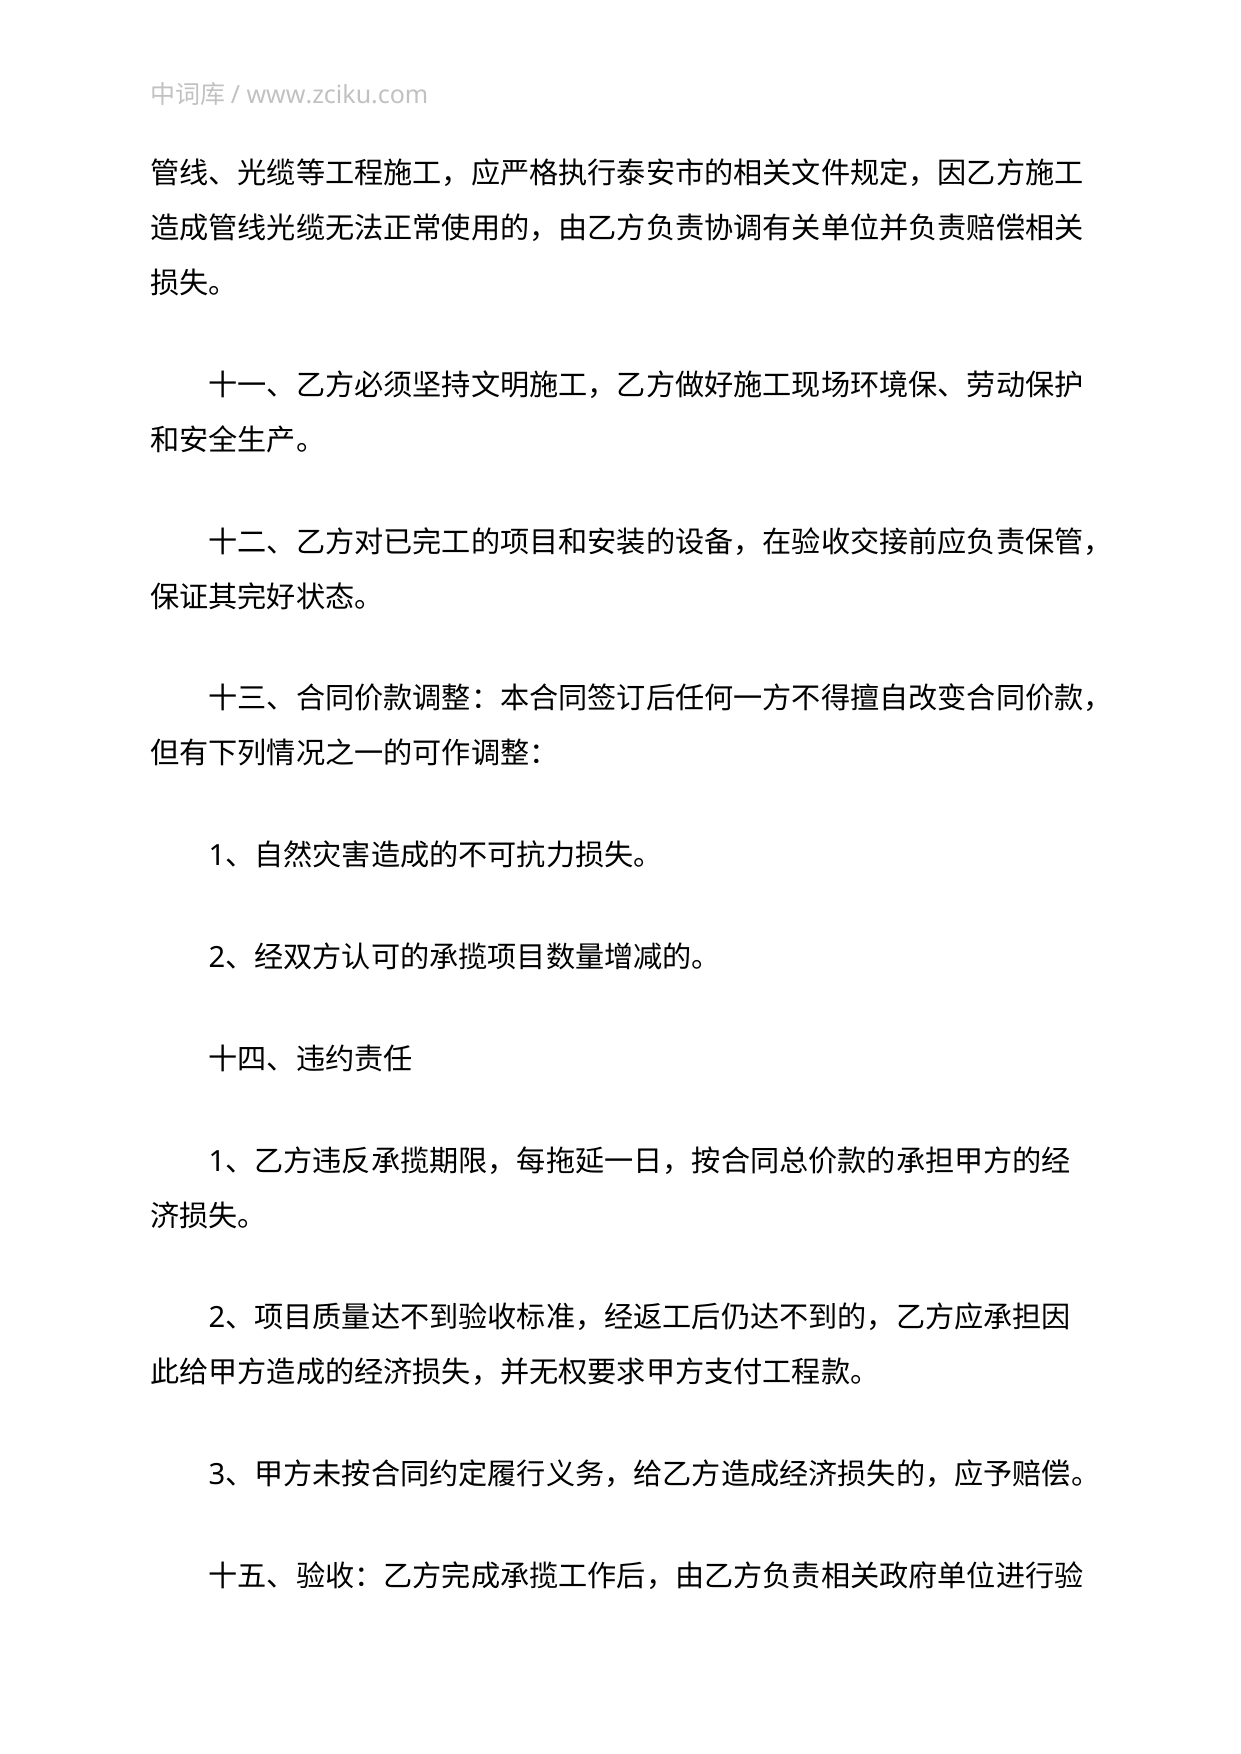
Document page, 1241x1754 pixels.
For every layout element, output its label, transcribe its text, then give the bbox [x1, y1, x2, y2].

text 3、甲方未按合同约定履行义务，给乙方造成经济损失的，应予赔偿。 [150, 1451, 1090, 1493]
text 2、经双方认可的承揽项目数量增减的。 [150, 933, 1090, 976]
text 十二、乙方对已完工的项目和安装的设备，在验收交接前应负责保管，保证其完好状态。 [150, 518, 1090, 615]
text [150, 1553, 1090, 1595]
text 1、乙方违反承揽期限，每拖延一日，按合同总价款的承担甲方的经济损失。 [150, 1137, 1090, 1234]
text 1、自然灾害造成的不可抗力损失。 [150, 832, 1090, 874]
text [150, 150, 1090, 302]
text 十一、乙方必须坚持文明施工，乙方做好施工现场环境保、劳动保护和安全生产。 [150, 362, 1090, 459]
text 十四、违约责任 [150, 1036, 1090, 1078]
text 十三、合同价款调整：本合同签订后任何一方不得擅自改变合同价款，但有下列情况之一的可作调整： [150, 675, 1090, 772]
text 2、项目质量达不到验收标准，经返工后仍达不到的，乙方应承担因此给甲方造成的经济损失，并无权要求甲方支付工程款。 [150, 1294, 1090, 1391]
